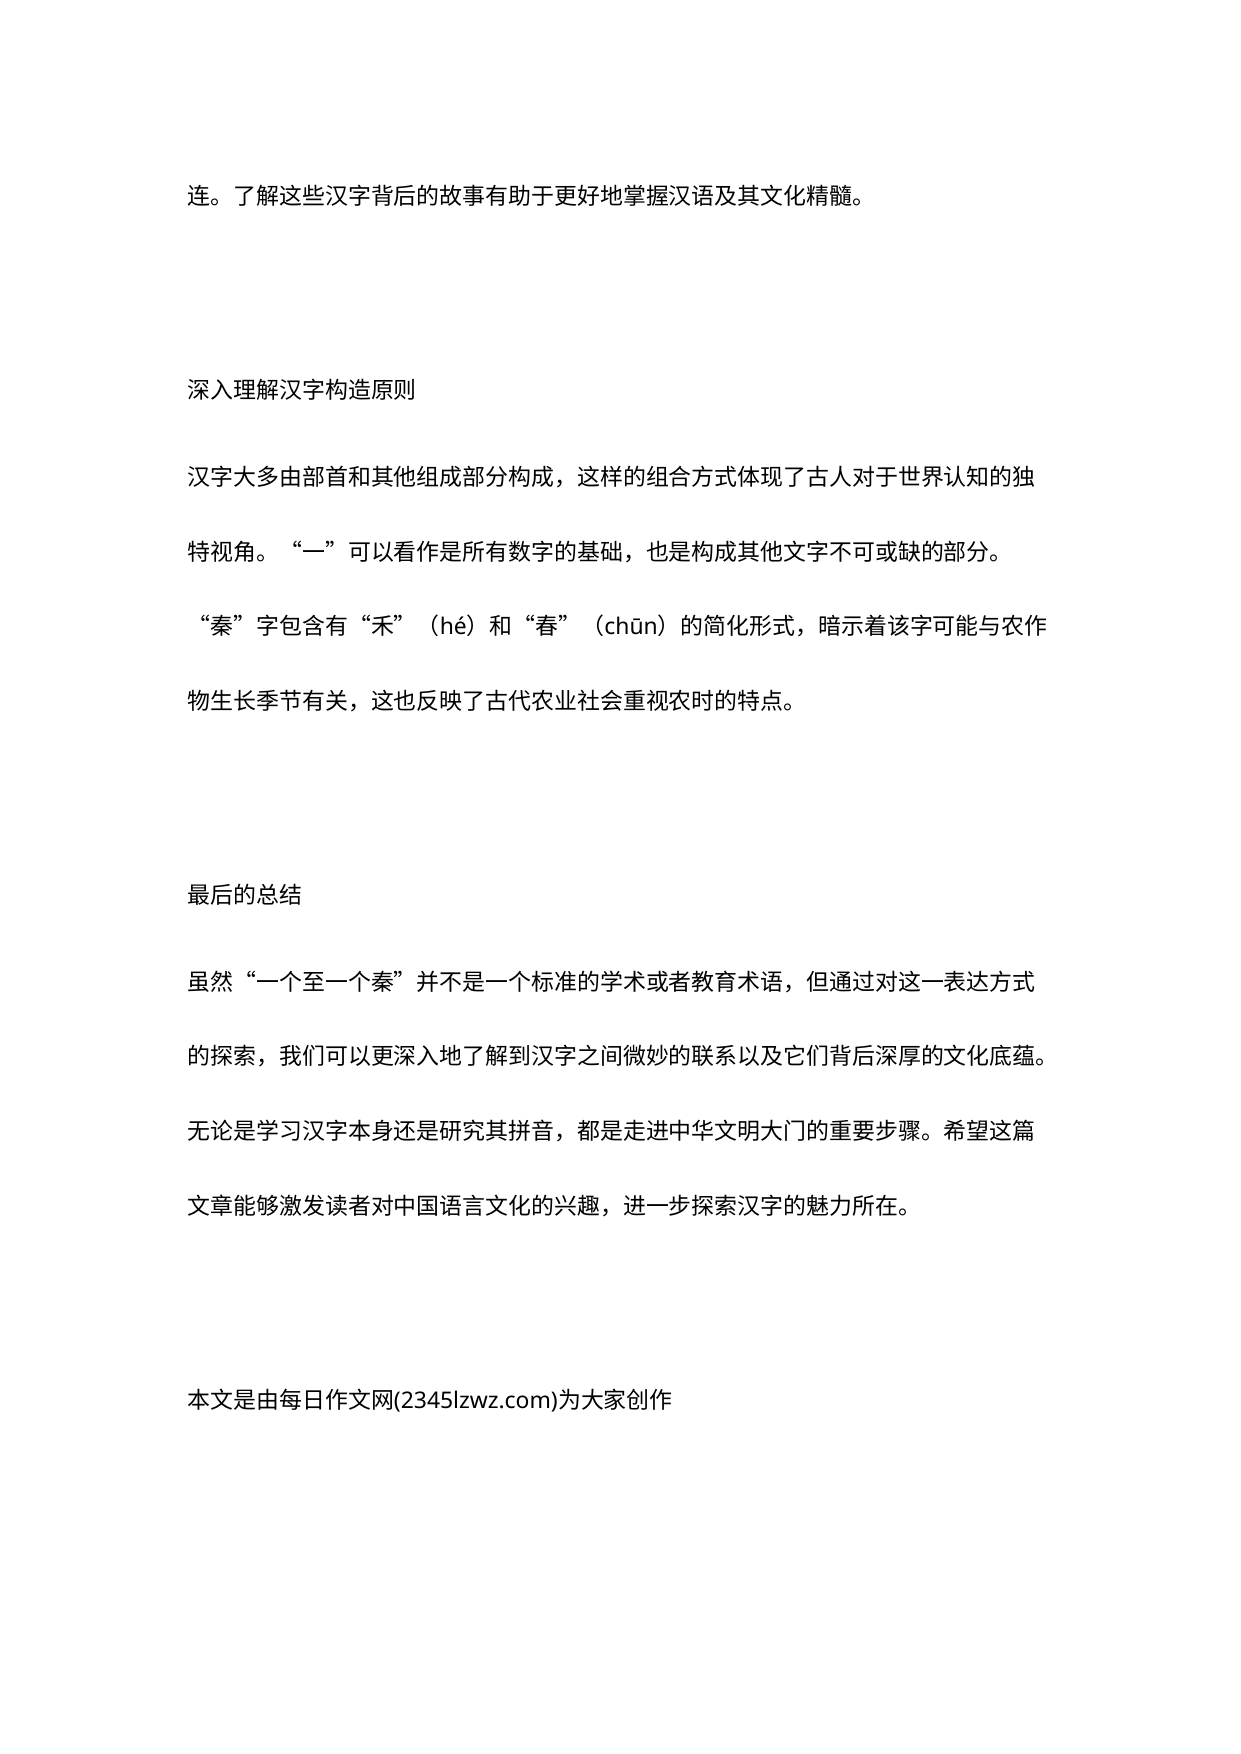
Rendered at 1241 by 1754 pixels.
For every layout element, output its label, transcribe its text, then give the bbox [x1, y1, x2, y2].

text 最后的总结 [187, 861, 1053, 926]
text 本文是由每日作文网(2345lzwz.com)为大家创作 [187, 1366, 1053, 1431]
text 汉字大多由部首和其他组成部分构成，这样的组合方式体现了古人对于世界认知的独特视角。“一”可以看作是所有数字的基础，也是构成其他文字不可或缺的部分。“秦”字包含有“禾”（hé）和“春”（chūn）的简化形式，暗示着该字可能与农作物生长季节有关，这也反映了古代农业社会重视农时的特点。 [187, 443, 1053, 732]
text 虽然“一个至一个秦”并不是一个标准的学术或者教育术语，但通过对这一表达方式的探索，我们可以更深入地了解到汉字之间微妙的联系以及它们背后深厚的文化底蕴。无论是学习汉字本身还是研究其拼音，都是走进中华文明大门的重要步骤。希望这篇文章能够激发读者对中国语言文化的兴趣，进一步探索汉字的魅力所在。 [187, 948, 1053, 1237]
text 深入理解汉字构造原则 [187, 356, 1053, 421]
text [187, 162, 1053, 227]
